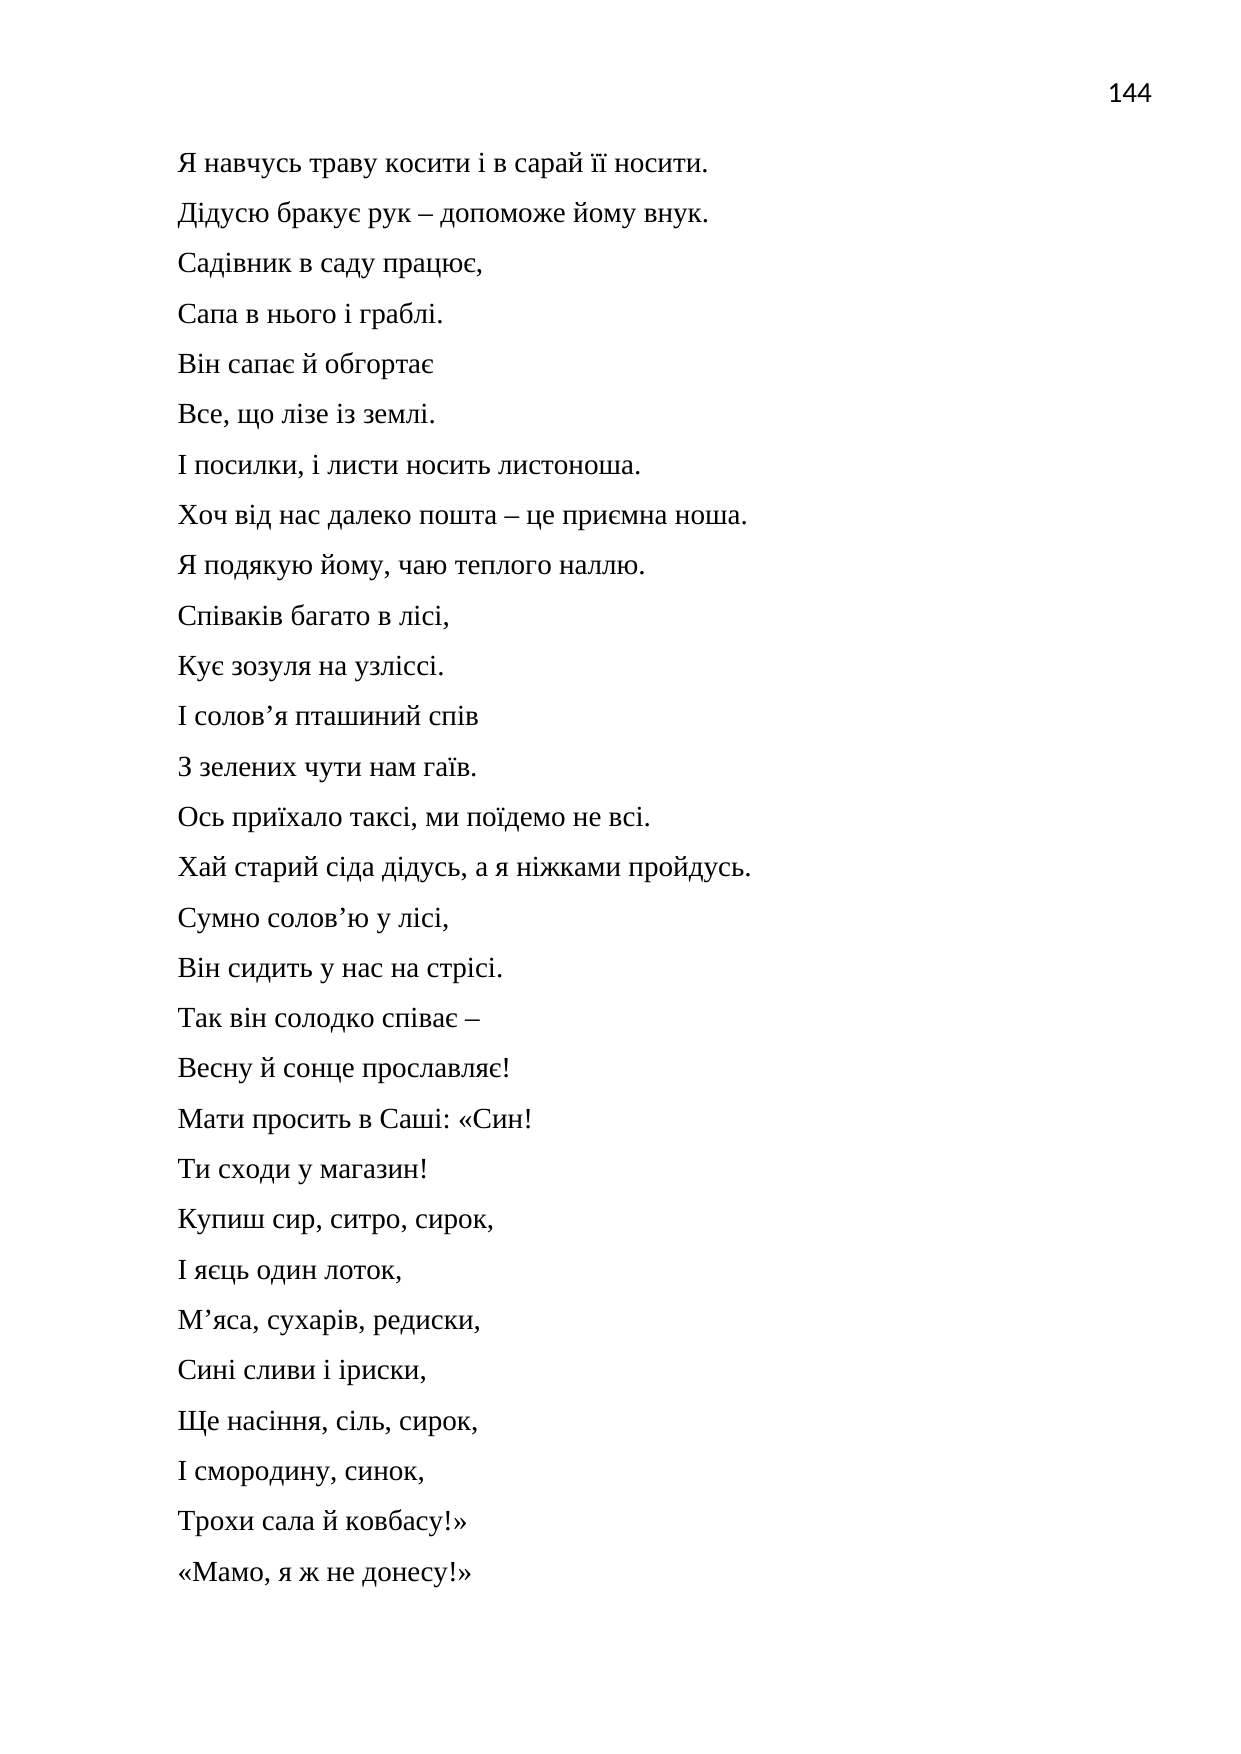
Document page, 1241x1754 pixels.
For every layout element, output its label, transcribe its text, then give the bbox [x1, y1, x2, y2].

text І посилки, і листи носить листоноша. [177, 447, 1152, 480]
text Сині сливи і іриски, [177, 1352, 1152, 1386]
text Купиш сир, ситро, сирок, [177, 1202, 1152, 1235]
text Кує зозуля на узліссі. [177, 648, 1152, 682]
text Так він солодко співає – [177, 1000, 1152, 1034]
text І смородину, синок, [177, 1453, 1152, 1487]
text Садівник в саду працює, [177, 246, 1152, 279]
text Трохи сала й ковбасу!» [177, 1503, 1152, 1537]
text Хай старий сіда дідусь, а я ніжками пройдусь. [177, 849, 1152, 883]
text Сумно солов’ю у лісі, [177, 900, 1152, 933]
text Все, що лізе із землі. [177, 397, 1152, 430]
text Ще насіння, сіль, сирок, [177, 1403, 1152, 1436]
text І яєць один лоток, [177, 1252, 1152, 1285]
text Хоч від нас далеко пошта – це приємна ноша. [177, 497, 1152, 531]
text Сапа в нього і граблі. [177, 296, 1152, 329]
text Дідусю бракує рук – допоможе йому внук. [177, 195, 1152, 229]
text Співаків багато в лісі, [177, 598, 1152, 631]
text З зелених чути нам гаїв. [177, 749, 1152, 782]
text Він сапає й обгортає [177, 346, 1152, 380]
text Він сидить у нас на стрісі. [177, 950, 1152, 983]
text Ти сходи у магазин! [177, 1151, 1152, 1185]
text Я подякую йому, чаю теплого наллю. [177, 547, 1152, 581]
text Мати просить в Саші: «Син! [177, 1101, 1152, 1134]
text М’яса, сухарів, редиски, [177, 1302, 1152, 1336]
text Я навчусь траву косити і в сарай її носити. [177, 145, 1152, 178]
text Ось приїхало таксі, ми поїдемо не всі. [177, 799, 1152, 833]
text Весну й сонце прославляє! [177, 1051, 1152, 1084]
text І солов’я пташиний спів [177, 698, 1152, 732]
text «Мамо, я ж не донесу!» [177, 1554, 1152, 1587]
